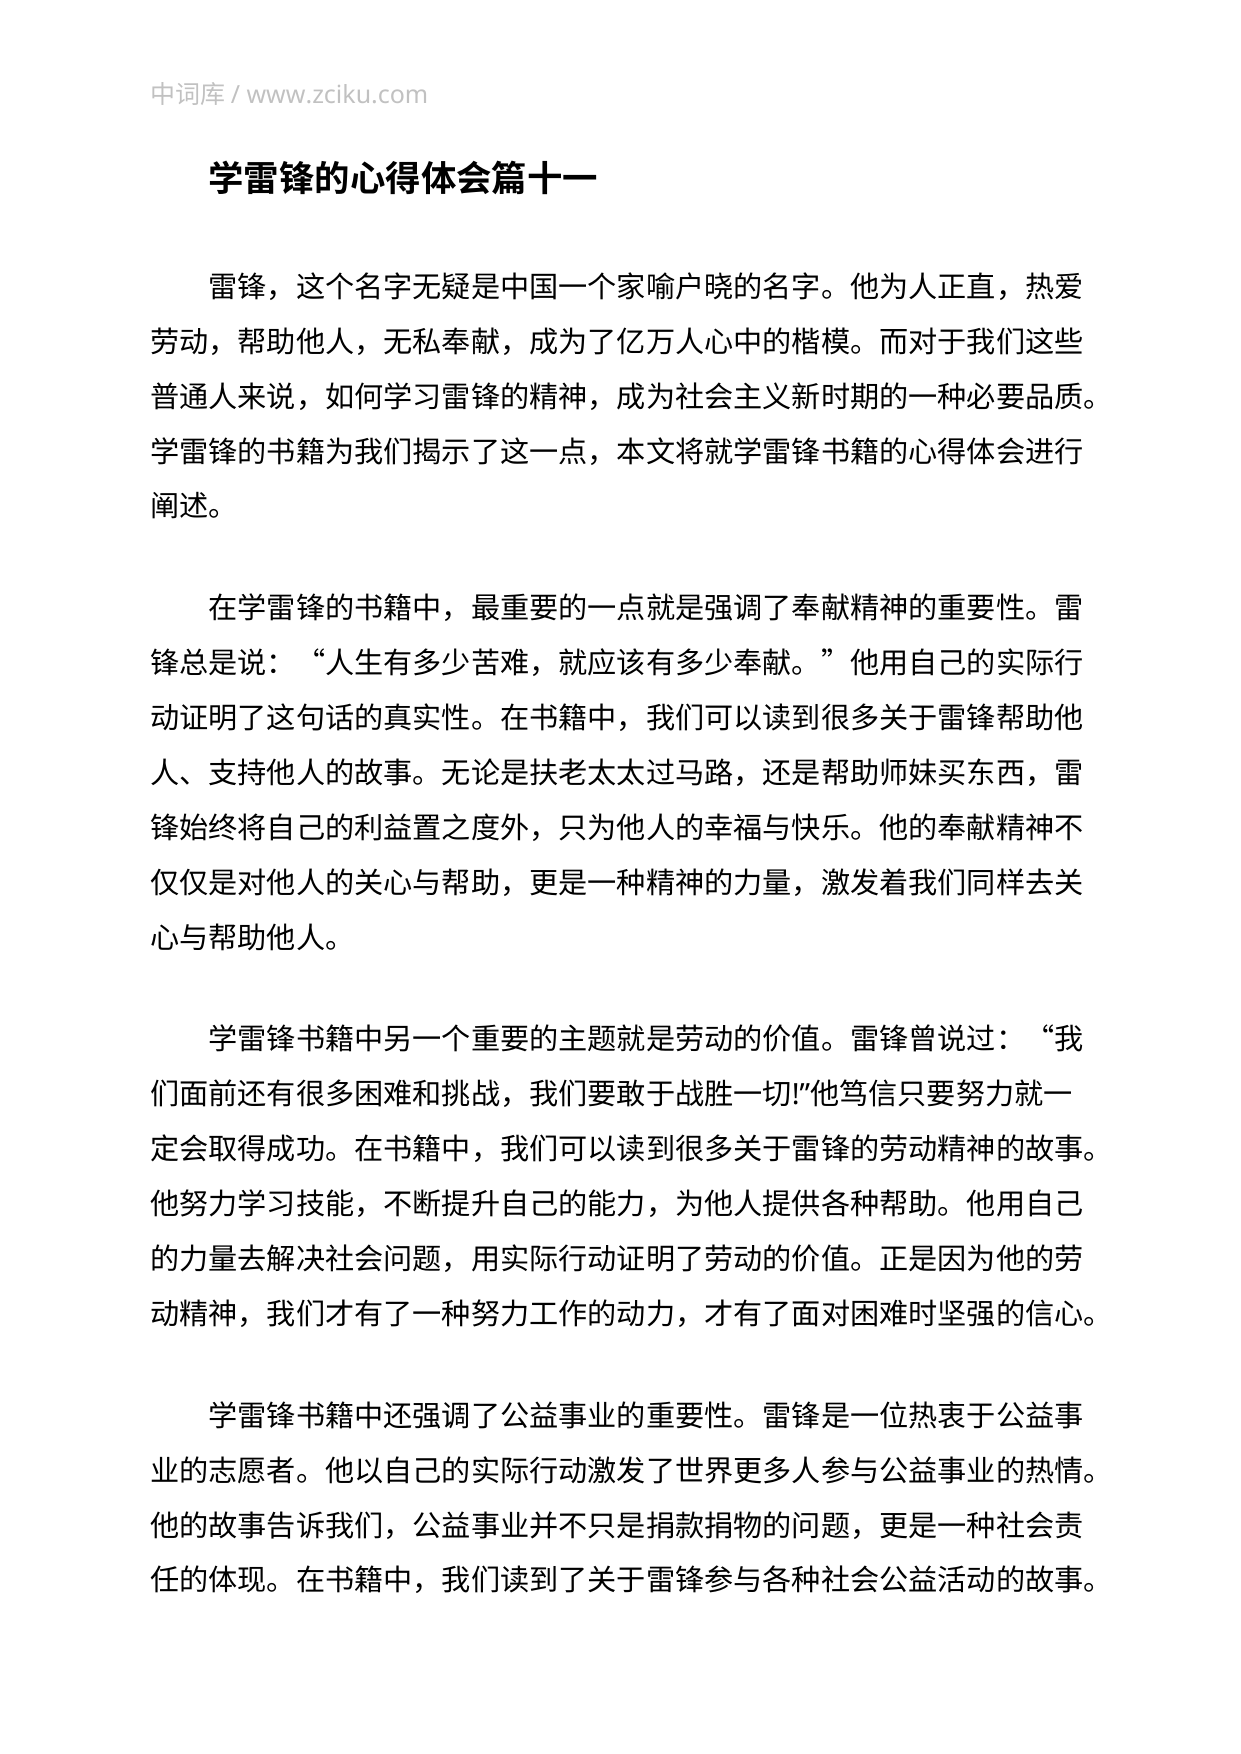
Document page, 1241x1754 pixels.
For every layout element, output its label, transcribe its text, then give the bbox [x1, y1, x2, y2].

text 在学雷锋的书籍中，最重要的一点就是强调了奉献精神的重要性。雷锋总是说：“人生有多少苦难，就应该有多少奉献。”他用自己的实际行动证明了这句话的真实性。在书籍中，我们可以读到很多关于雷锋帮助他人、支持他人的故事。无论是扶老太太过马路，还是帮助师妹买东西，雷锋始终将自己的利益置之度外，只为他人的幸福与快乐。他的奉献精神不仅仅是对他人的关心与帮助，更是一种精神的力量，激发着我们同样去关心与帮助他人。 [150, 585, 1090, 956]
text 学雷锋书籍中另一个重要的主题就是劳动的价值。雷锋曾说过：“我们面前还有很多困难和挑战，我们要敢于战胜一切!”他笃信只要努力就一定会取得成功。在书籍中，我们可以读到很多关于雷锋的劳动精神的故事。他努力学习技能，不断提升自己的能力，为他人提供各种帮助。他用自己的力量去解决社会问题，用实际行动证明了劳动的价值。正是因为他的劳动精神，我们才有了一种努力工作的动力，才有了面对困难时坚强的信心。 [150, 1016, 1090, 1333]
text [150, 1392, 1090, 1599]
text 学雷锋的心得体会篇十一 [150, 150, 1090, 201]
text 雷锋，这个名字无疑是中国一个家喻户晓的名字。他为人正直，热爱劳动，帮助他人，无私奉献，成为了亿万人心中的楷模。而对于我们这些普通人来说，如何学习雷锋的精神，成为社会主义新时期的一种必要品质。学雷锋的书籍为我们揭示了这一点，本文将就学雷锋书籍的心得体会进行阐述。 [150, 263, 1090, 525]
